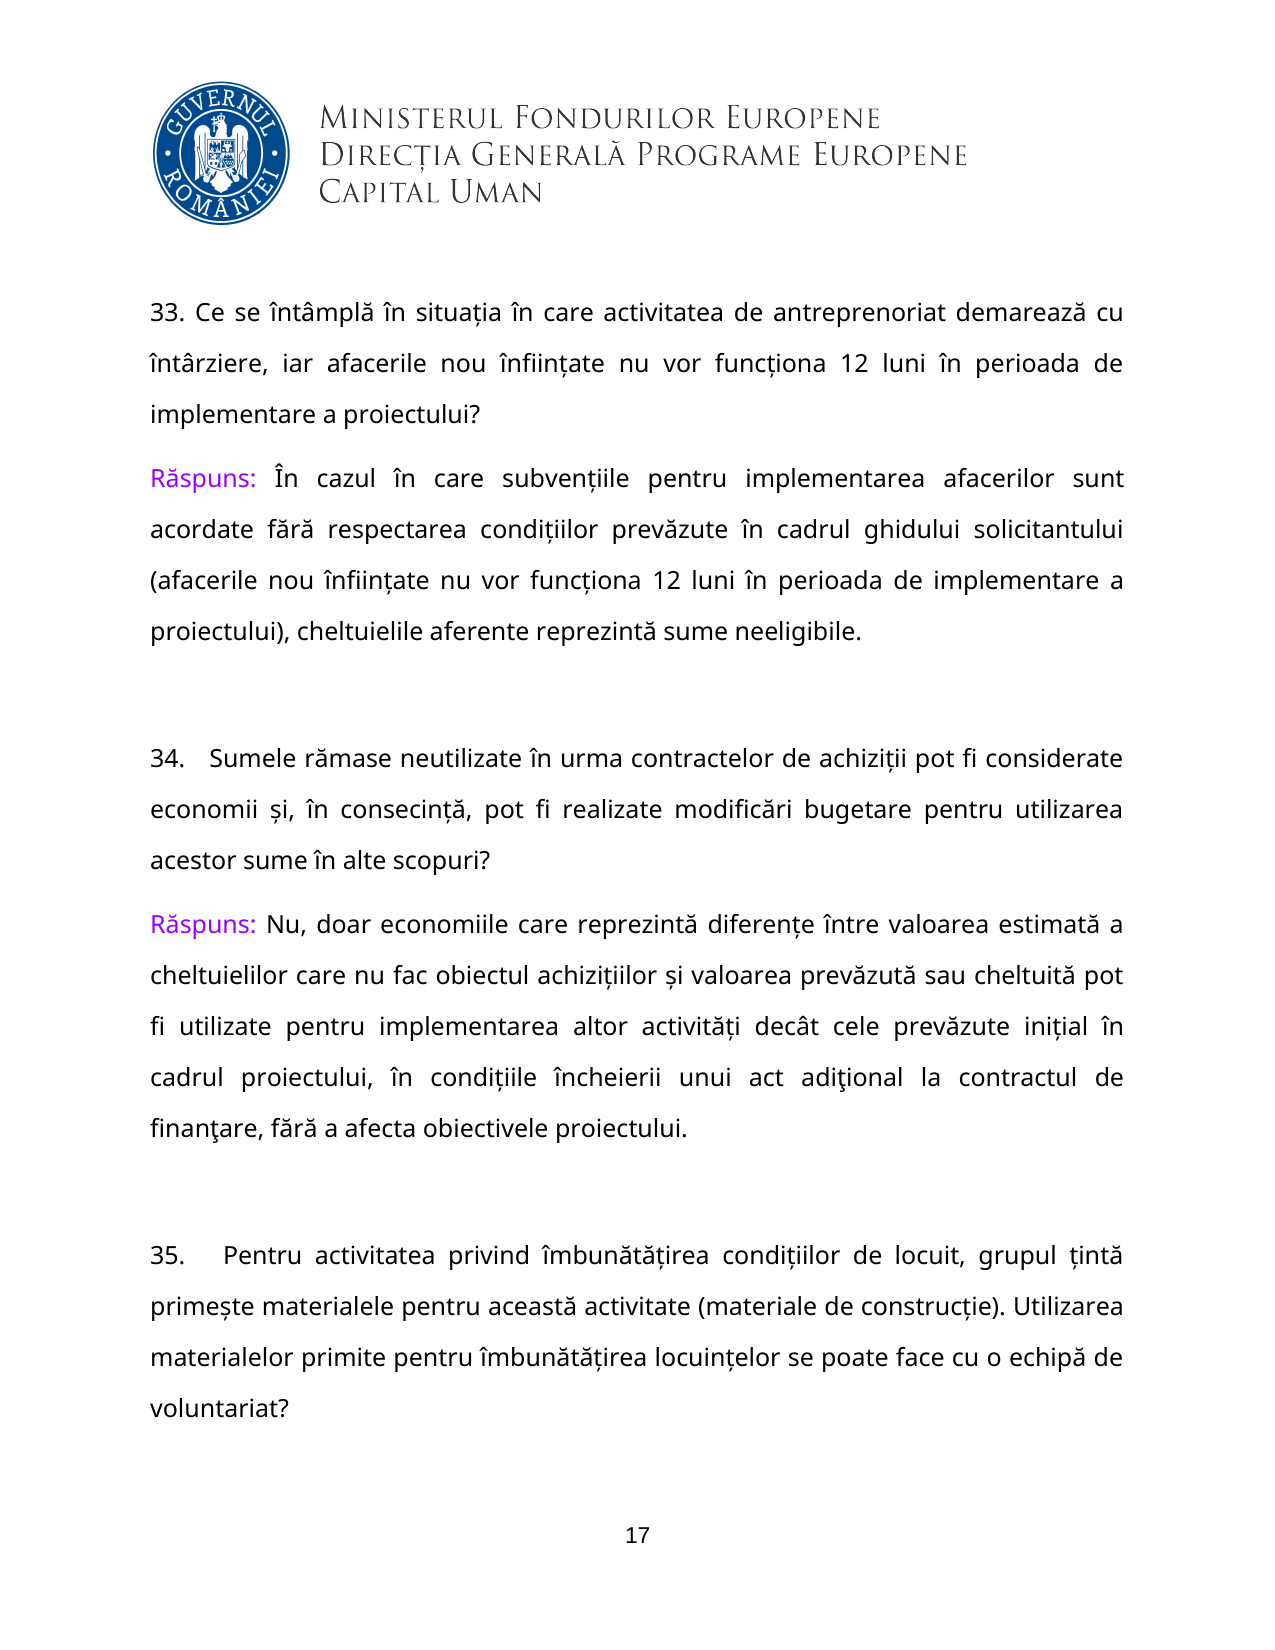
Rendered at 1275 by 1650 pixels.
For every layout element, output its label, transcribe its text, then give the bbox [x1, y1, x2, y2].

text Răspuns: Nu, doar economiile care reprezintă diferențe între valoarea estimată a cheltuielilor care nu fac obiectul achizițiilor și valoarea prevăzută sau cheltuită pot fi utilizate pentru implementarea altor activități decât cele prevăzute inițial în cadrul proiectului, în condițiile încheierii unui act adiţional la contractul de finanţare, fără a afecta obiectivele proiectului. [150, 906, 1125, 1144]
text 33. Ce se întâmplă în situația în care activitatea de antreprenoriat demarează cu întârziere, iar afacerile nou înființate nu vor funcționa 12 luni în perioada de implementare a proiectului? [150, 295, 1125, 431]
text 34. Sumele rămase neutilizate în urma contractelor de achiziții pot fi considerate economii și, în consecință, pot fi realizate modificări bugetare pentru utilizarea acestor sume în alte scopuri? [150, 741, 1125, 877]
text 35. Pentru activitatea privind îmbunătățirea condițiilor de locuit, grupul țintă primește materialele pentru această activitate (materiale de construcție). Utilizarea materialelor primite pentru îmbunătățirea locuințelor se poate face cu o echipă de voluntariat? [150, 1237, 1125, 1425]
picture [150, 75, 986, 232]
text Răspuns: În cazul în care subvențiile pentru implementarea afacerilor sunt acordate fără respectarea condițiilor prevăzute în cadrul ghidului solicitantului (afacerile nou înființate nu vor funcționa 12 luni în perioada de implementare a proiectului), cheltuielile aferente reprezintă sume neeligibile. [150, 460, 1125, 648]
